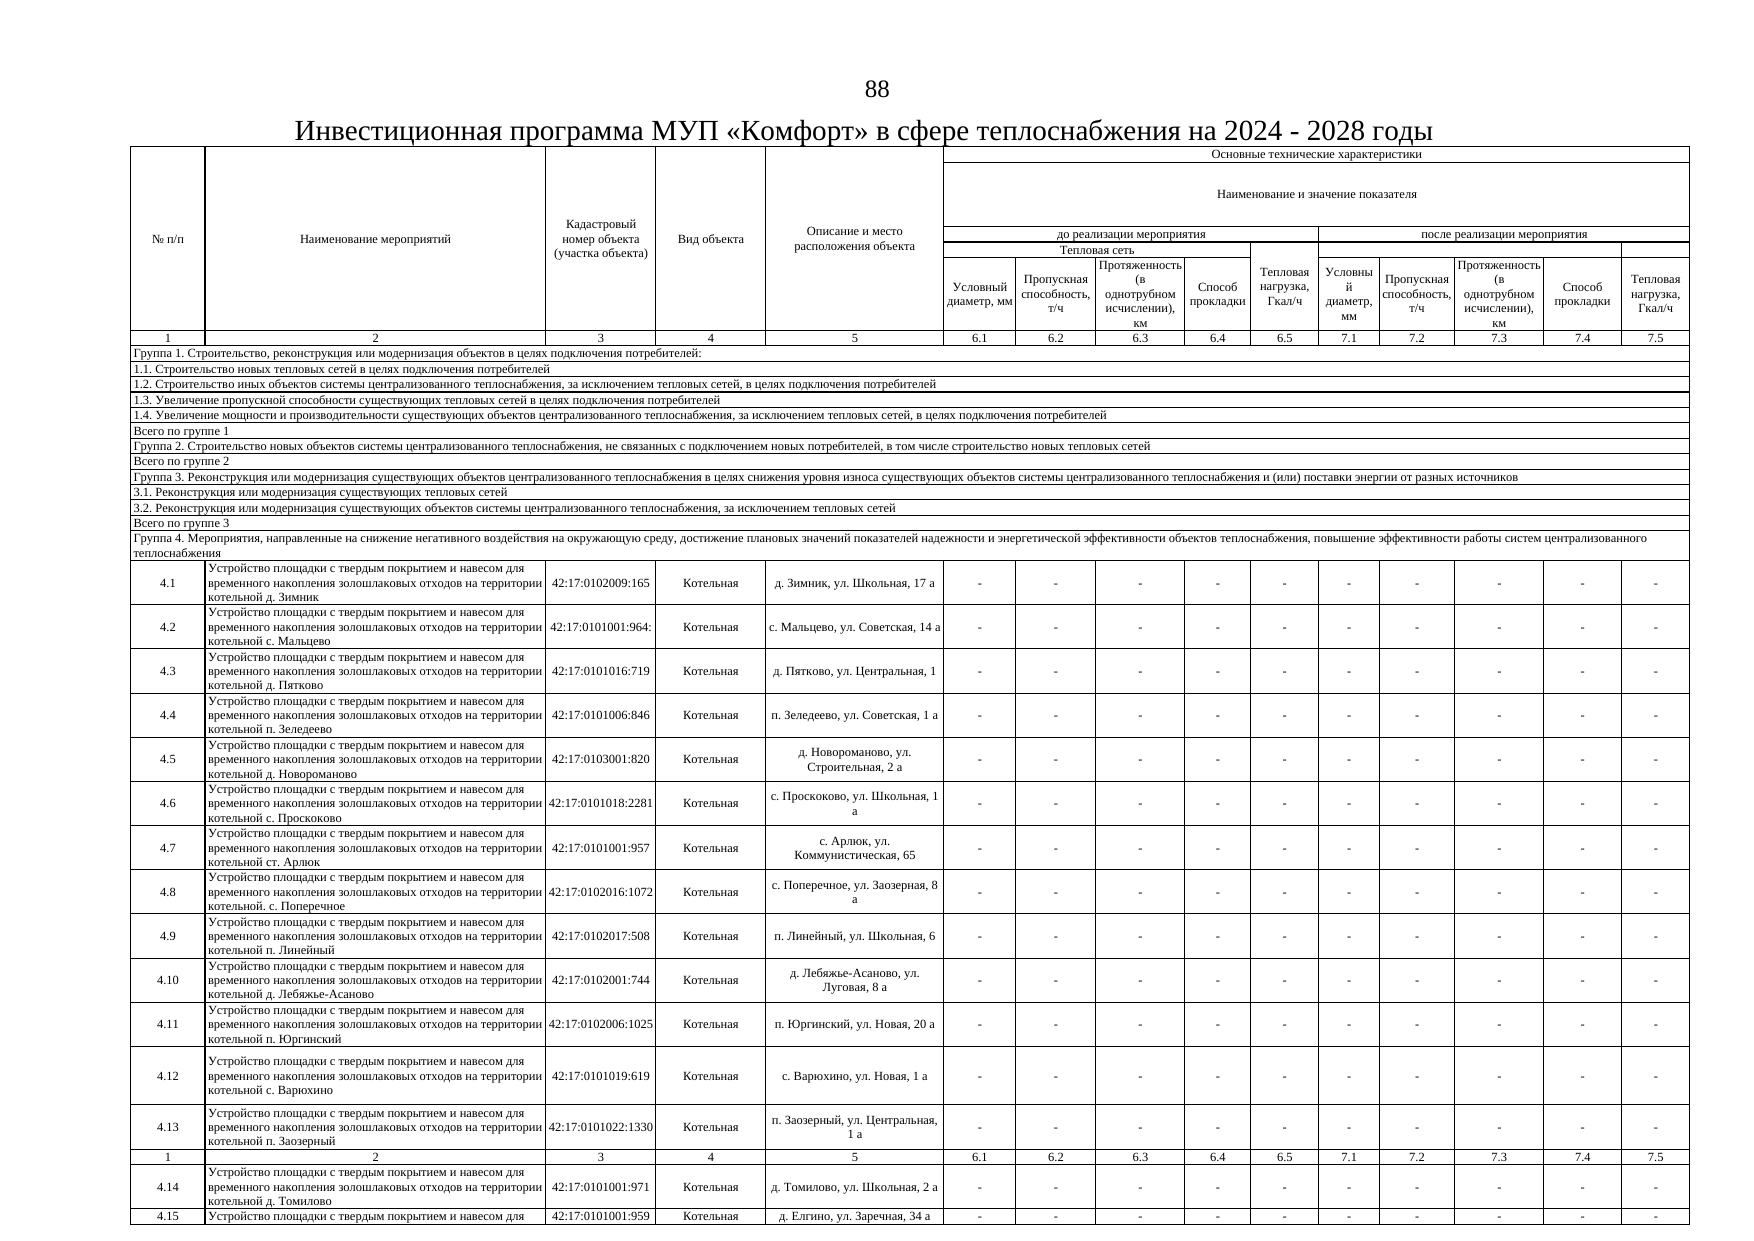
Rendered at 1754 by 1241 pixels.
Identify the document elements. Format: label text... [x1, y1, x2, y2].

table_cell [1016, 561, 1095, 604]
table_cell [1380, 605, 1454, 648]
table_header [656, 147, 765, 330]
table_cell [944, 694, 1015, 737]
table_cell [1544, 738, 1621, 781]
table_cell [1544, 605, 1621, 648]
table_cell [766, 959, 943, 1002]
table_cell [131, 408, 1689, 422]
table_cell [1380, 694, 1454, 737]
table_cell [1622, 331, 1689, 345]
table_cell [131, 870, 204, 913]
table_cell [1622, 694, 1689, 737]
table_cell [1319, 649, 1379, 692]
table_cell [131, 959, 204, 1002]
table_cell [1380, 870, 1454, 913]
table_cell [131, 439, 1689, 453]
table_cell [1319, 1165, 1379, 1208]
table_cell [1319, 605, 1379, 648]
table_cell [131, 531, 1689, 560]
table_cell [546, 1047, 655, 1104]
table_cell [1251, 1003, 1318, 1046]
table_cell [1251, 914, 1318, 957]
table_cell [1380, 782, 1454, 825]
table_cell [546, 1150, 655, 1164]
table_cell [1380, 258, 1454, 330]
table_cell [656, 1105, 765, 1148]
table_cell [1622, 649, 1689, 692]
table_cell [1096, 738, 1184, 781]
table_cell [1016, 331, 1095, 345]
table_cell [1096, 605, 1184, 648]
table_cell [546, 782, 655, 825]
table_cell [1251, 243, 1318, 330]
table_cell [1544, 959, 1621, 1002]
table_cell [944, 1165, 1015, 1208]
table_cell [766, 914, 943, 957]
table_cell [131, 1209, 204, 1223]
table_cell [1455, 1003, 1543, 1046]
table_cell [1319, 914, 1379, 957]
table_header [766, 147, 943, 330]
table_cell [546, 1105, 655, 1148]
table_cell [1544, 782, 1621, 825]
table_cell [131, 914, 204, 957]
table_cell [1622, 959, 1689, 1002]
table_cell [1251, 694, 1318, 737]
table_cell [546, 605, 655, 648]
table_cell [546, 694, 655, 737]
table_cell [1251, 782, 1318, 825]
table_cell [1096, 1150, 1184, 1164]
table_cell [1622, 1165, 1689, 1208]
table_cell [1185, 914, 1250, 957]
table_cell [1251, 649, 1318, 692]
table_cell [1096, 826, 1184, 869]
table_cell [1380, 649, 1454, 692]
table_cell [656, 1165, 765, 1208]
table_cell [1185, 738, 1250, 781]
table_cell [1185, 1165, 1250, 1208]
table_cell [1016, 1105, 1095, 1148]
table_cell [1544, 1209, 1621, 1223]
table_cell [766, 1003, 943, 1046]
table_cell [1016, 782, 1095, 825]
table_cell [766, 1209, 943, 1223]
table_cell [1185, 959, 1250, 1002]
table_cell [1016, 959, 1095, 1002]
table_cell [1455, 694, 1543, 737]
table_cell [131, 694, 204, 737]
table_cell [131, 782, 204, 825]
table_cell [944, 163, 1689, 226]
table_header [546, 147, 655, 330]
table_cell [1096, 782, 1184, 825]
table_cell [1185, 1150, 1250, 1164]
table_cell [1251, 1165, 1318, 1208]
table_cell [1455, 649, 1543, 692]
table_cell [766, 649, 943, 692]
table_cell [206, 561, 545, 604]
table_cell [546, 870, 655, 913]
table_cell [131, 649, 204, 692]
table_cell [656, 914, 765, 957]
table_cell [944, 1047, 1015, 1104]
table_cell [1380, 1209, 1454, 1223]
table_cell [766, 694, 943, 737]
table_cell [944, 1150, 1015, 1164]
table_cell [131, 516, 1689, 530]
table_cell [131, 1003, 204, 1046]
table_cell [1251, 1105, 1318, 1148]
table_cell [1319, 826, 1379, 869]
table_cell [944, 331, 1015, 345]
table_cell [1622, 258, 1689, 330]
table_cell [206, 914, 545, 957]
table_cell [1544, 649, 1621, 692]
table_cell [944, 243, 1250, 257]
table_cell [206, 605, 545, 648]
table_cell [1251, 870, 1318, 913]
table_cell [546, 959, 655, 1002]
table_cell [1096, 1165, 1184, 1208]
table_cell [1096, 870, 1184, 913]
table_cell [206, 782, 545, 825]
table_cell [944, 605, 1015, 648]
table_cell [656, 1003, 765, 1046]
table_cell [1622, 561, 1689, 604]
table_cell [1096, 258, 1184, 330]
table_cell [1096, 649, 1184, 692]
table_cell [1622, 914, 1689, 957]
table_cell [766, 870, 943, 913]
text Инвестиционная программа МУП «Комфорт» в сфере теплоснабжения на 2024 - 2028 годы [148, 113, 1580, 146]
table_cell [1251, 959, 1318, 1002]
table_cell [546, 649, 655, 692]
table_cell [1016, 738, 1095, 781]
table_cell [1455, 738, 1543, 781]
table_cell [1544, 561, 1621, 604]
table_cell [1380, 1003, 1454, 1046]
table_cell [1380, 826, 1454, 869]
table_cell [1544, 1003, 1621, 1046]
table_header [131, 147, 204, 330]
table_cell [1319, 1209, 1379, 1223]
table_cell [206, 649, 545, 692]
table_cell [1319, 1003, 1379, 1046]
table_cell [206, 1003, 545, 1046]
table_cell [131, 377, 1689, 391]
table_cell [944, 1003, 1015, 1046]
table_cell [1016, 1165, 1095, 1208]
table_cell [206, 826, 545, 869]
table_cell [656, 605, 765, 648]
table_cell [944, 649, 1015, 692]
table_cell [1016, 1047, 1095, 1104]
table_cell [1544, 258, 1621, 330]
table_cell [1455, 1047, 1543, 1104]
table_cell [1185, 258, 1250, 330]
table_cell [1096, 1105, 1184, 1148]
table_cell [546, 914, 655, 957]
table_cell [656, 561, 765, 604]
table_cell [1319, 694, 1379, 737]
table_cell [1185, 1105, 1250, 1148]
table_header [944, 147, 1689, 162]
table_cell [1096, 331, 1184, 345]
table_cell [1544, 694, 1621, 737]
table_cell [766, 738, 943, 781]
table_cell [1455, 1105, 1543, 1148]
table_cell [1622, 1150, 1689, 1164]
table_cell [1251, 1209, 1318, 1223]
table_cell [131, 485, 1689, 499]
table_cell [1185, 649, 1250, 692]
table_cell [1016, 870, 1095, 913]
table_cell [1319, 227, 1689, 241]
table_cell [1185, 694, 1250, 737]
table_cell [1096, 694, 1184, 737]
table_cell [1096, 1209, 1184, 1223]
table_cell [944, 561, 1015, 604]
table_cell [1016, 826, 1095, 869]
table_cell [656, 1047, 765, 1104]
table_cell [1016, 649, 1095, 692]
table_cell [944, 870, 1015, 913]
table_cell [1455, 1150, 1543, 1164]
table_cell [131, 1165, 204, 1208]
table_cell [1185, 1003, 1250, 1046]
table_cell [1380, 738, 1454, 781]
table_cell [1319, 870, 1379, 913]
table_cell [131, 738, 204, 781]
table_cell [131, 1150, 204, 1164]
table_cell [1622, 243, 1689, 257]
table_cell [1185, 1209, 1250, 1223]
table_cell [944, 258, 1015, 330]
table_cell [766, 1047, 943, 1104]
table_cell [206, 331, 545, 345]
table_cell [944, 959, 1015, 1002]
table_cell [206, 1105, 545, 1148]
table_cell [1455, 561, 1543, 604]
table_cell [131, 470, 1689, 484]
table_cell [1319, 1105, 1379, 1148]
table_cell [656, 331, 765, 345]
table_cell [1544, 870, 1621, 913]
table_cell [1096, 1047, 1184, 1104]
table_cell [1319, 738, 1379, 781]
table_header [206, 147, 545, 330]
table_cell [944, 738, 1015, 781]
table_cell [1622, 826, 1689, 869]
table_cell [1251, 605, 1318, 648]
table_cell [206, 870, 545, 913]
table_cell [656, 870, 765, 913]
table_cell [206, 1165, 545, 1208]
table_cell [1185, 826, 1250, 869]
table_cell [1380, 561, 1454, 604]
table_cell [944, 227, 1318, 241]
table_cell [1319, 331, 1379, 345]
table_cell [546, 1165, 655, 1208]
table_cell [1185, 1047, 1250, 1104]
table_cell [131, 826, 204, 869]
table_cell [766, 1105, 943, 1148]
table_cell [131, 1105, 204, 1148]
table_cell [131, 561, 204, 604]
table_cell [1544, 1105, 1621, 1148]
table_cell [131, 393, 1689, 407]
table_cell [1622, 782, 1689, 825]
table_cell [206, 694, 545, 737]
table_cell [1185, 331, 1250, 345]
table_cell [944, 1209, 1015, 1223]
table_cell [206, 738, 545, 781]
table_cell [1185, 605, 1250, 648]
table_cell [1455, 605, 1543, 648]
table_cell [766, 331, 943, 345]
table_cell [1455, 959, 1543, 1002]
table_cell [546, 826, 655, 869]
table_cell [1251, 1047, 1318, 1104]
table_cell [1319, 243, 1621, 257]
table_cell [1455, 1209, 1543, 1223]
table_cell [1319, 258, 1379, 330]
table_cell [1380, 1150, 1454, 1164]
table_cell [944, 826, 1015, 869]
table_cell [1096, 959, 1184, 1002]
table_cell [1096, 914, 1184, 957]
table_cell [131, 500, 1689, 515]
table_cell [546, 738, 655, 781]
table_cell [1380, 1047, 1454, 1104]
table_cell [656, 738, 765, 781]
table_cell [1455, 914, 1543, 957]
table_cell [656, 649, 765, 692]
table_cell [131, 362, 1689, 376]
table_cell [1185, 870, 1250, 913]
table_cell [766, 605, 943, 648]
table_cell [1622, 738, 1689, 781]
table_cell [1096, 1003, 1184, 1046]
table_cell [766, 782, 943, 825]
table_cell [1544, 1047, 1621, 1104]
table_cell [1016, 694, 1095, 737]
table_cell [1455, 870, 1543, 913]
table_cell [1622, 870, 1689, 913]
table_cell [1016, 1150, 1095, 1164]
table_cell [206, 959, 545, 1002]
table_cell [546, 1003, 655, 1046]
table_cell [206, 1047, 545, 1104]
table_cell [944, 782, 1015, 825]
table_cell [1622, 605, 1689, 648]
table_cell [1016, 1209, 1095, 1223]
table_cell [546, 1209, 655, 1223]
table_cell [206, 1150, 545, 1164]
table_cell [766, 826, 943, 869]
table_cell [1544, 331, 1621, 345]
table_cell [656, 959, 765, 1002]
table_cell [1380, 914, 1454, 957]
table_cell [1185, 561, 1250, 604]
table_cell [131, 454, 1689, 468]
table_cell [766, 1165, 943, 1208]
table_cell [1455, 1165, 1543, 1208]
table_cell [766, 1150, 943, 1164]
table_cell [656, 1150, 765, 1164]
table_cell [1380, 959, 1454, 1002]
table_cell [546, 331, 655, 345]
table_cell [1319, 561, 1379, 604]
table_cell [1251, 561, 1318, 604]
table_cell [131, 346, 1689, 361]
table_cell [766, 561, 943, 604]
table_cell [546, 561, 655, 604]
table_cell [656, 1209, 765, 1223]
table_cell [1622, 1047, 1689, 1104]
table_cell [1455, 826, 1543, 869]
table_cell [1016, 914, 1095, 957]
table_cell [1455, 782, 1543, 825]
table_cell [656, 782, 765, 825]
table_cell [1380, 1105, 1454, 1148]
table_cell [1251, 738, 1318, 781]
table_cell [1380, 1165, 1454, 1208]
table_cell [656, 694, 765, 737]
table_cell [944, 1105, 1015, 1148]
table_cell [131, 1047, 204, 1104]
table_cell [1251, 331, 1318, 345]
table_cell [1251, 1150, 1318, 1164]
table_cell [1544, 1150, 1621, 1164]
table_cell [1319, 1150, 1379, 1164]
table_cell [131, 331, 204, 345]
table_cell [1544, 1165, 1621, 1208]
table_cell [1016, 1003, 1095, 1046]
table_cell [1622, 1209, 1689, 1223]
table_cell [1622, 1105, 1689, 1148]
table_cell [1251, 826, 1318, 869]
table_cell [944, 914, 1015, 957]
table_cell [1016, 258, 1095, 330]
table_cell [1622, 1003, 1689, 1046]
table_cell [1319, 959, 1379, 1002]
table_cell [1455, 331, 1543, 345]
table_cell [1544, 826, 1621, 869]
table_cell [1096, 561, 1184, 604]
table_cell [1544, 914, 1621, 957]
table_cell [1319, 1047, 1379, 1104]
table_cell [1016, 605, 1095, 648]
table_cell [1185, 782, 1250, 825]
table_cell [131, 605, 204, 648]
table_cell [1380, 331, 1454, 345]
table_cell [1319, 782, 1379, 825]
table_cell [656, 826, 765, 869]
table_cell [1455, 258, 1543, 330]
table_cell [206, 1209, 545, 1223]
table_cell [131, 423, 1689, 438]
